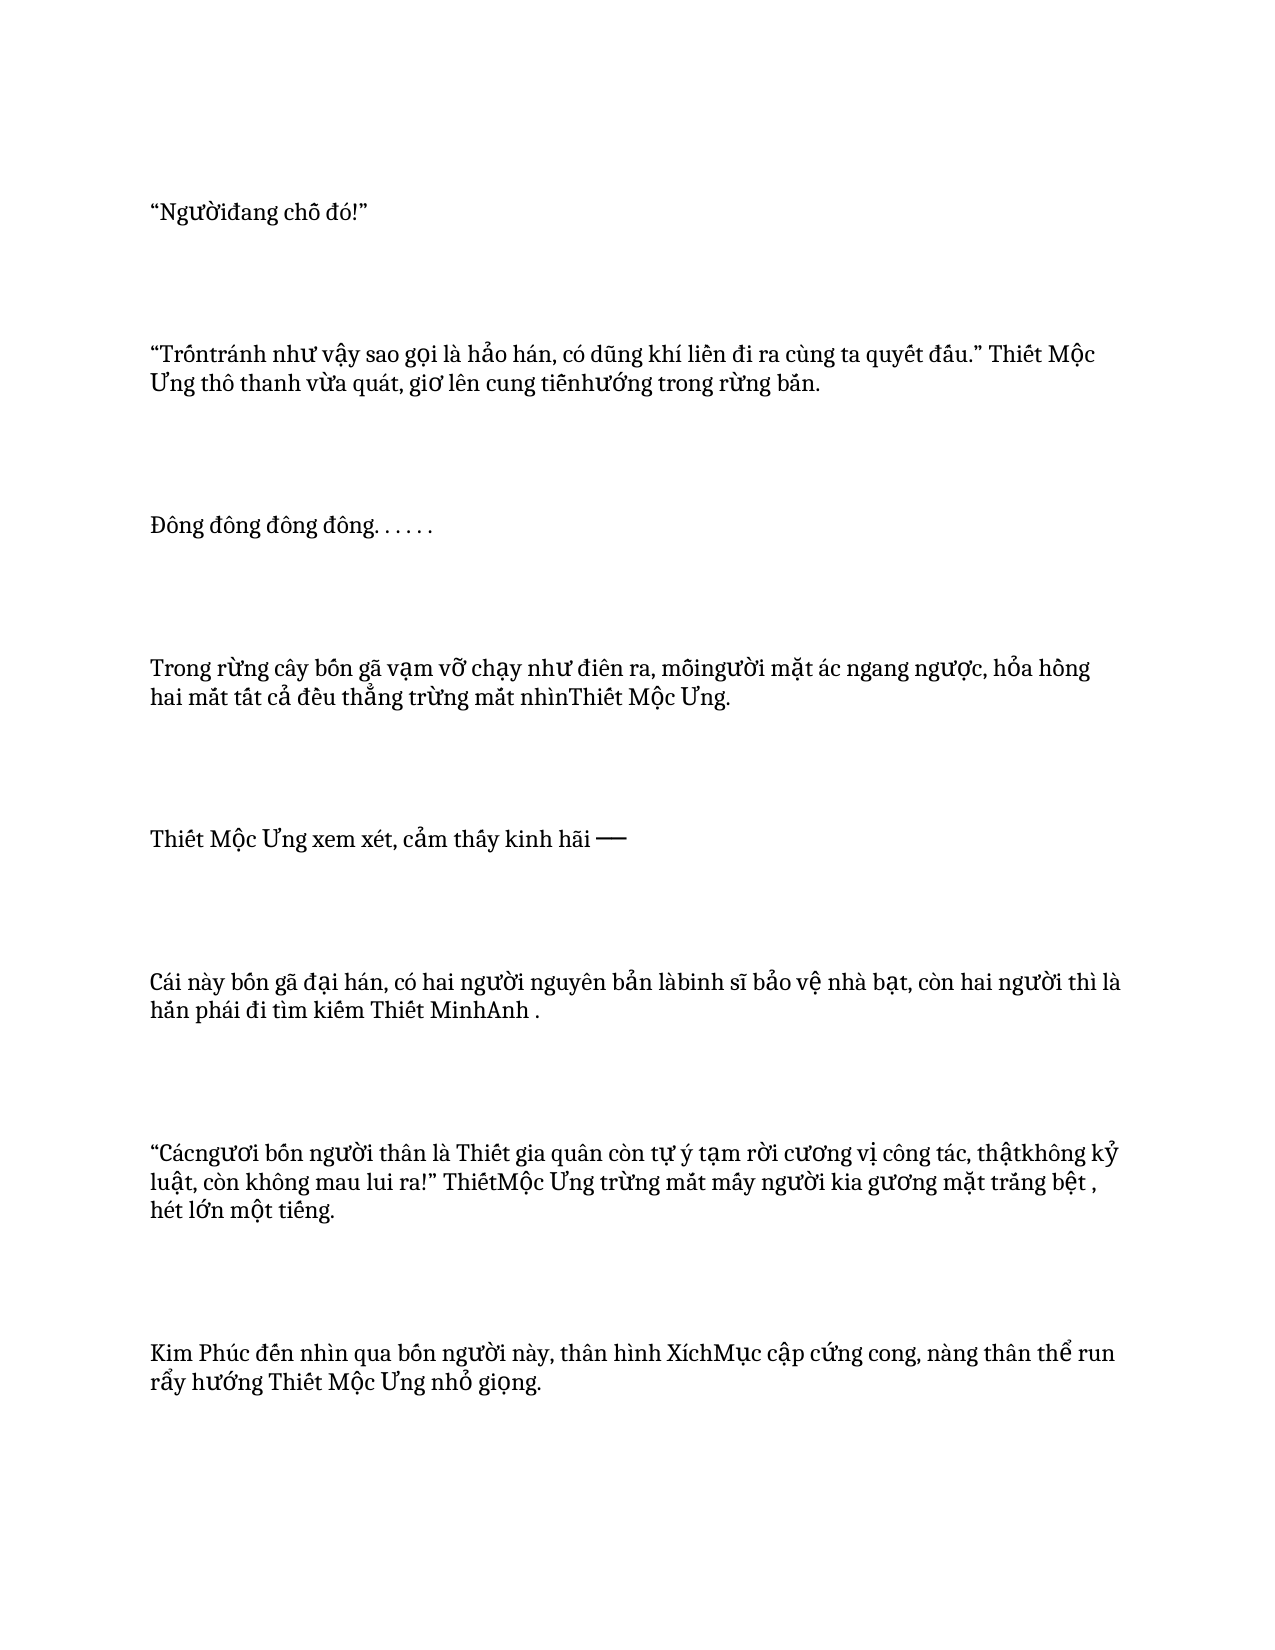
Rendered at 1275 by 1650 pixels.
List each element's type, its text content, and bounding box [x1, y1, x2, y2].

text “Ngườiđang chỗ đó!” [150, 197, 1125, 226]
text Đông đông đông đông. . . . . . [150, 511, 1125, 540]
text Trong rừng cây bốn gã vạm vỡ chạy như điên ra, mỗingười mặt ác ngang ngược, hỏa hồng hai mắt tất cả đều thẳng trừng mắt nhìnThiết Mộc Ưng. [150, 654, 1125, 711]
text “Trốntránh như vậy sao gọi là hảo hán, có dũng khí liền đi ra cùng ta quyết đấu.” Thiết Mộc Ưng thô thanh vừa quát, giơ lên cung tiễnhướng trong rừng bắn. [150, 340, 1125, 397]
text Kim Phúc đến nhìn qua bốn người này, thân hình XíchMục cập cứng cong, nàng thân thể run rẩy hướng Thiết Mộc Ưng nhỏ giọng. [150, 1339, 1125, 1396]
text Cái này bốn gã đại hán, có hai người nguyên bản làbinh sĩ bảo vệ nhà bạt, còn hai người thì là hắn phái đi tìm kiếm Thiết MinhAnh . [150, 967, 1125, 1025]
text Thiết Mộc Ưng xem xét, cảm thấy kinh hãi ── [150, 825, 1125, 854]
text “Cácngươi bốn người thân là Thiết gia quân còn tự ý tạm rời cương vị công tác, thậtkhông kỷ luật, còn không mau lui ra!” ThiếtMộc Ưng trừng mắt mấy người kia gương mặt trắng bệt , hét lớn một tiếng. [150, 1139, 1125, 1225]
